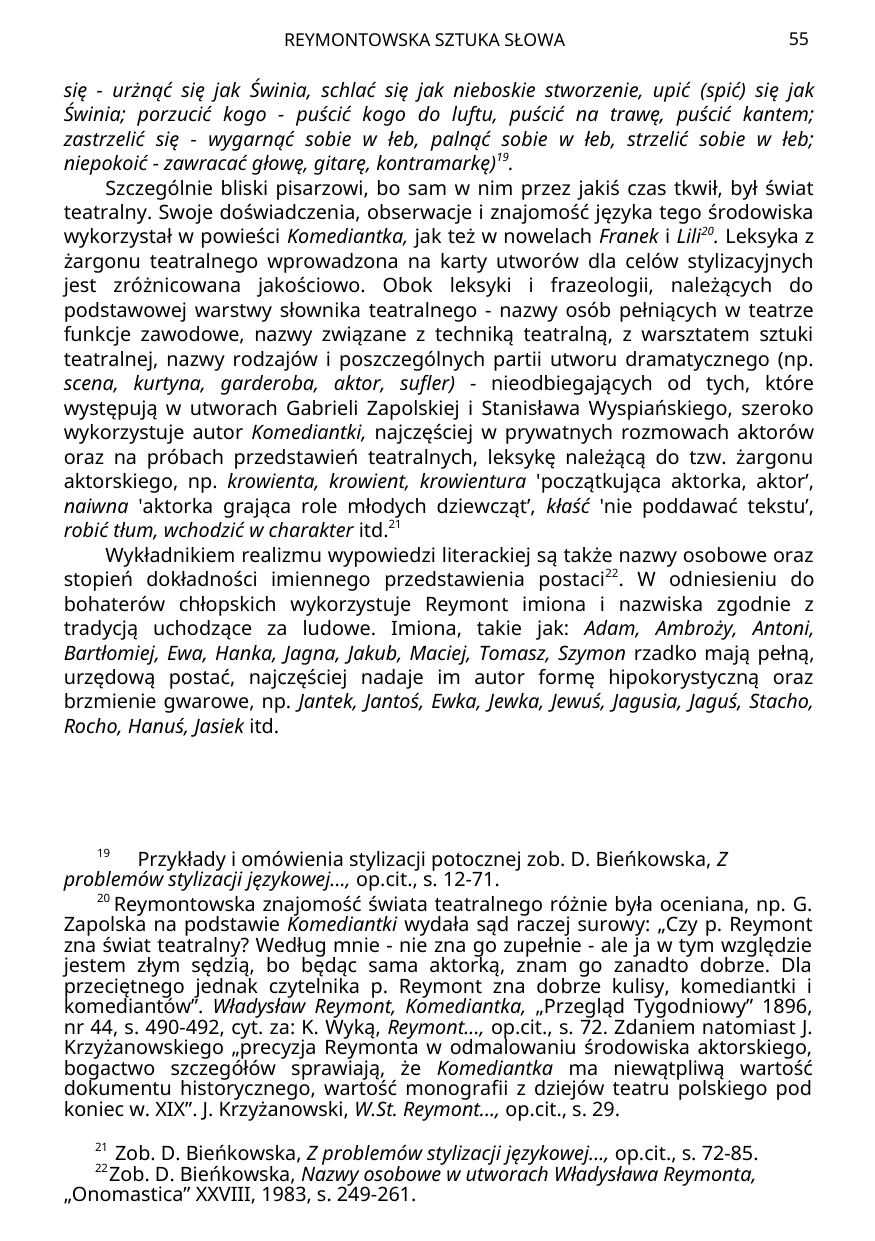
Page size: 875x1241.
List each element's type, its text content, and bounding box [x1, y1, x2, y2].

text Wykładnikiem realizmu wypowiedzi literackiej są także nazwy osobowe oraz stopień dokładności imiennego przedstawienia postaci22. W odniesieniu do bohaterów chłopskich wykorzystuje Reymont imiona i nazwiska zgodnie z tradycją uchodzące za ludowe. Imiona, takie jak: Adam, Ambroży, Antoni, Bartłomiej, Ewa, Hanka, Jagna, Jakub, Maciej, Tomasz, Szymon rzadko mają pełną, urzędową postać, najczęściej nadaje im autor formę hipokorystyczną oraz brzmienie gwarowe, np. Jantek, Jantoś, Ewka, Jewka, Jewuś, Jagusia, Jaguś, Stacho, Rocho, Hanuś, Jasiek itd. [63, 542, 814, 738]
text 55 [788, 31, 809, 49]
text 21 Zob. D. Bieńkowska, Z problemów stylizacji językowej..., op.cit., s. 72-85. [95, 1143, 813, 1164]
text REYMONTOWSKA SZTUKA SŁOWA [284, 32, 565, 49]
text 20 Reymontowska znajomość świata teatralnego różnie była oceniana, np. G. Zapolska na podstawie Komediantki wydała sąd raczej surowy: „Czy p. Reymont zna świat teatralny? Według mnie - nie zna go zupełnie - ale ja w tym względzie jestem złym sędzią, bo będąc sama aktorką, znam go zanadto dobrze. Dla przeciętnego jednak czytelnika p. Reymont zna dobrze kulisy, komediantki i komediantów”. Władysław Reymont, Komediantka, „Przegląd Tygodniowy” 1896, nr 44, s. 490-492, cyt. za: K. Wyką, Reymont..., op.cit., s. 72. Zdaniem natomiast J. Krzyżanowskiego „precyzja Reymonta w odmalowaniu środowiska aktorskiego, bogactwo szczegółów sprawiają, że Komediantka ma niewątpliwą wartość dokumentu historycznego, wartość monografii z dziejów teatru polskiego pod koniec w. XIX”. J. Krzyżanowski, W.St. Reymont..., op.cit., s. 29. [63, 894, 813, 1120]
text 22 Zob. D. Bieńkowska, Nazwy osobowe w utworach Władysława Reymonta, „Onomastica” XXVIII, 1983, s. 249-261. [63, 1164, 813, 1206]
text się - urżnąć się jak Świnia, schlać się jak nieboskie stworzenie, upić (spić) się jak Świnia; porzucić kogo - puścić kogo do luftu, puścić na trawę, puścić kantem; zastrzelić się - wygarnąć sobie w łeb, palnąć sobie w łeb, strzelić sobie w łeb; niepokoić - zawracać głowę, gitarę, kontramarkę)19. [63, 77, 814, 175]
text Szczególnie bliski pisarzowi, bo sam w nim przez jakiś czas tkwił, był świat teatralny. Swoje doświadczenia, obserwacje i znajomość języka tego środowiska wykorzystał w powieści Komediantka, jak też w nowelach Franek i Lili20. Leksyka z żargonu teatralnego wprowadzona na karty utworów dla celów stylizacyjnych jest zróżnicowana jakościowo. Obok leksyki i frazeologii, należących do podstawowej warstwy słownika teatralnego - nazwy osób pełniących w teatrze funkcje zawodowe, nazwy związane z techniką teatralną, z warsztatem sztuki teatralnej, nazwy rodzajów i poszczególnych partii utworu dramatycznego (np. scena, kurtyna, garderoba, aktor, sufler) - nieodbiegających od tych, które występują w utworach Gabrieli Zapolskiej i Stanisława Wyspiańskiego, szeroko wykorzystuje autor Komediantki, najczęściej w prywatnych rozmowach aktorów oraz na próbach przedstawień teatralnych, leksykę należącą do tzw. żargonu aktorskiego, np. krowienta, krowient, krowientura 'początkująca aktorka, aktor’, naiwna 'aktorka grająca role młodych dziewcząt’, kłaść 'nie poddawać tekstu’, robić tłum, wchodzić w charakter itd.21 [63, 175, 814, 542]
text 19 Przykłady i omówienia stylizacji potocznej zob. D. Bieńkowska, Z problemów stylizacji językowej..., op.cit., s. 12-71. [63, 849, 813, 891]
